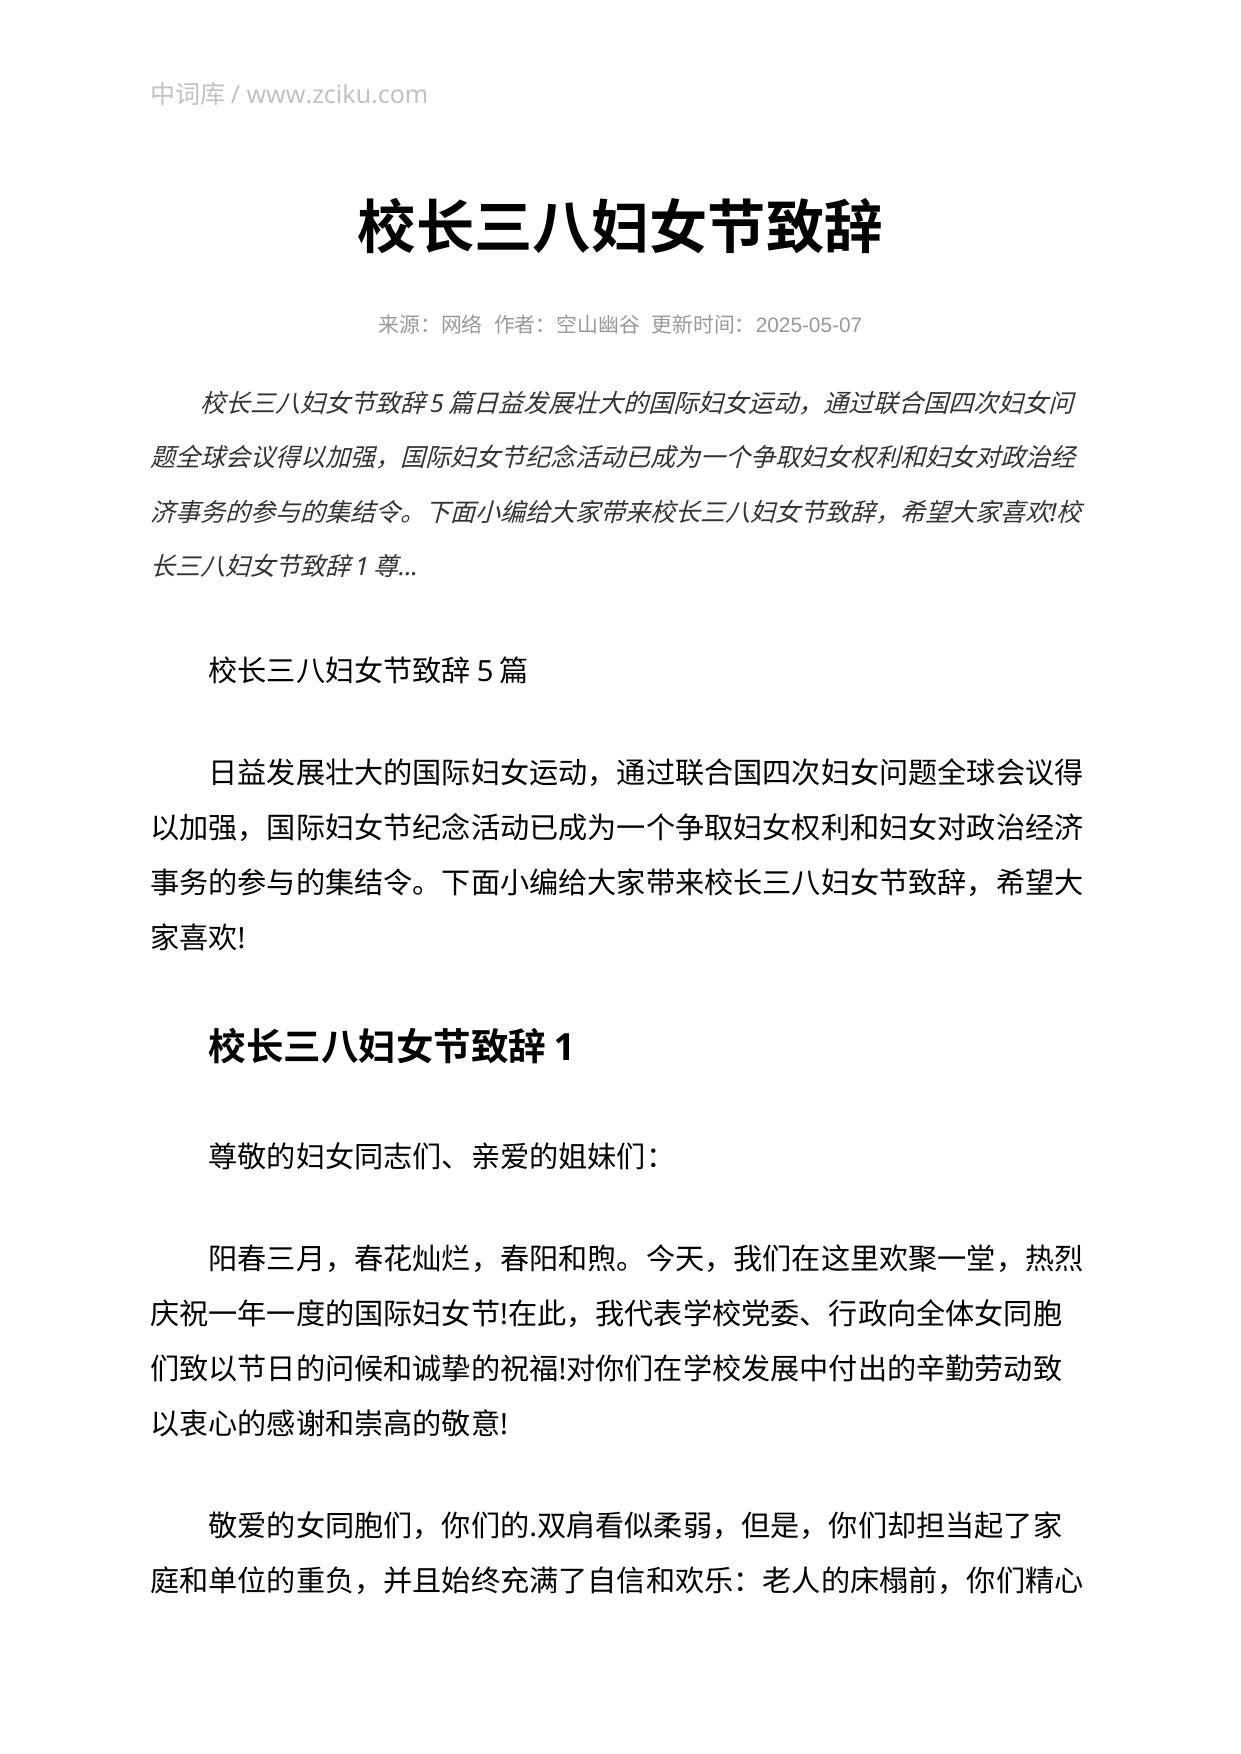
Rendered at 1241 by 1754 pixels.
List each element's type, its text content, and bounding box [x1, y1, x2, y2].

text 校长三八妇女节致辞5篇 [150, 648, 1090, 690]
subtitle 校长三八妇女节致辞 [150, 181, 1090, 266]
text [150, 1503, 1090, 1600]
text 阳春三月，春花灿烂，春阳和煦。今天，我们在这里欢聚一堂，热烈庆祝一年一度的国际妇女节!在此，我代表学校党委、行政向全体女同胞们致以节日的问候和诚挚的祝福!对你们在学校发展中付出的辛勤劳动致以衷心的感谢和崇高的敬意! [150, 1236, 1090, 1443]
text 校长三八妇女节致辞1 [150, 1016, 1090, 1071]
text 来源：网络 作者：空山幽谷 更新时间：2025-05-07 [150, 313, 1090, 337]
text 尊敬的妇女同志们、亲爱的姐妹们： [150, 1134, 1090, 1176]
text 校长三八妇女节致辞5篇日益发展壮大的国际妇女运动，通过联合国四次妇女问题全球会议得以加强，国际妇女节纪念活动已成为一个争取妇女权利和妇女对政治经济事务的参与的集结令。下面小编给大家带来校长三八妇女节致辞，希望大家喜欢!校长三八妇女节致辞1尊... [150, 383, 1090, 583]
text 日益发展壮大的国际妇女运动，通过联合国四次妇女问题全球会议得以加强，国际妇女节纪念活动已成为一个争取妇女权利和妇女对政治经济事务的参与的集结令。下面小编给大家带来校长三八妇女节致辞，希望大家喜欢! [150, 750, 1090, 957]
